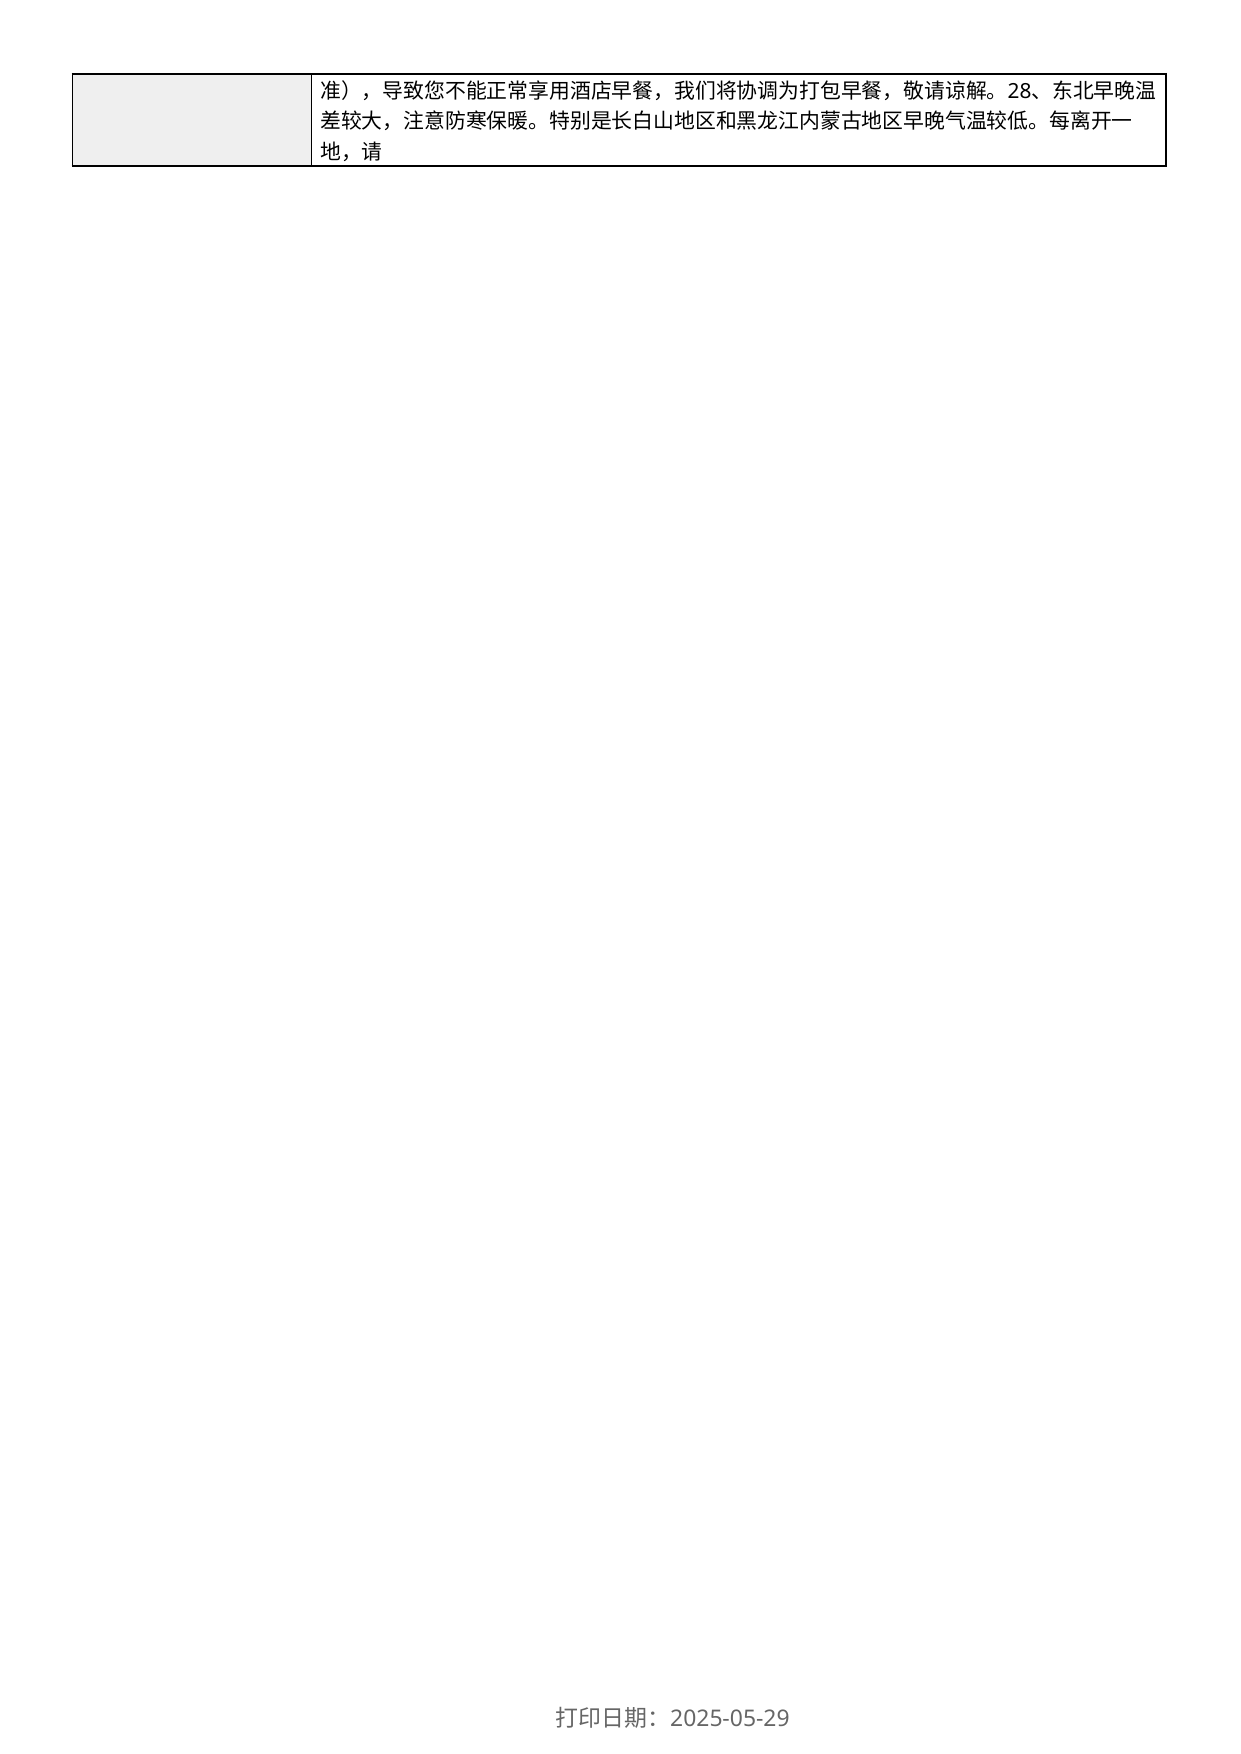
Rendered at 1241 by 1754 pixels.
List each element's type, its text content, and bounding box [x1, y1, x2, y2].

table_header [312, 75, 1165, 165]
table_header 预订须知 [73, 75, 311, 165]
